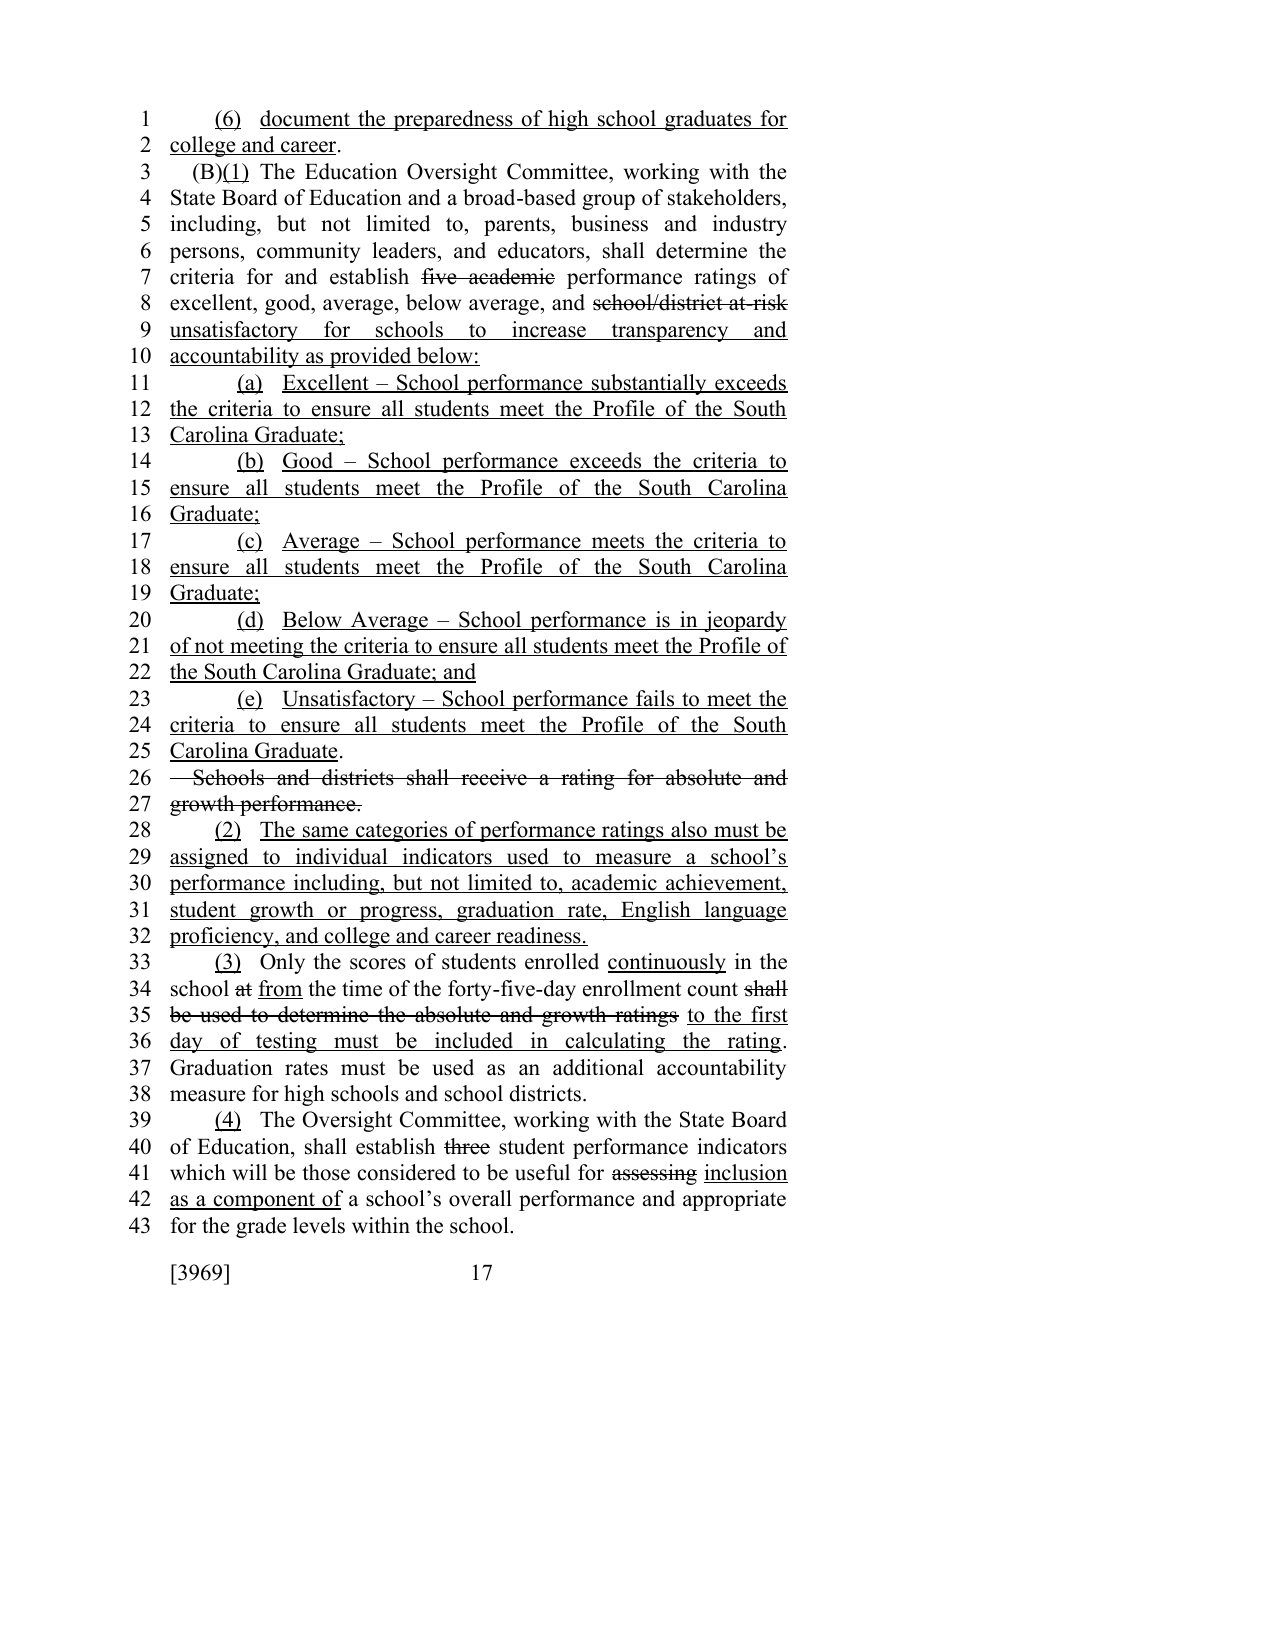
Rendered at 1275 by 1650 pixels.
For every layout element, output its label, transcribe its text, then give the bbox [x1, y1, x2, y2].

text (6) document the preparedness of high school graduates for college and career. [169, 105, 787, 158]
text Schools and districts shall receive a rating for absolute and growth performance. [169, 779, 787, 817]
text (4) The Oversight Committee, working with the State Board of Education, shall establish three student performance indicators which will be those considered to be useful for assessing inclusion as a component of a school’s overall performance and appropriate for the grade levels within the school. [169, 1106, 787, 1238]
text (2) The same categories of performance ratings also must be assigned to individual indicators used to measure a school’s performance including, but not limited to, academic achievement, student growth or progress, graduation rate, English language proficiency, and college and career readiness. [169, 817, 787, 866]
text (d) Below Average – School performance is in jeopardy of not meeting the criteria to ensure all students meet the Profile of the South Carolina Graduate; and [169, 606, 787, 655]
text (d) Below Average – School performance is in jeopardy of not meeting the criteria to ensure all students meet the Profile of the South Carolina Graduate; and [169, 656, 787, 685]
text (c) Average – School performance meets the criteria to ensure all students meet the Profile of the South Carolina Graduate; [169, 577, 787, 606]
text (a) Excellent – School performance substantially exceeds the criteria to ensure all students meet the Profile of the South Carolina Graduate; [169, 419, 787, 448]
text (b) Good – School performance exceeds the criteria to ensure all students meet the Profile of the South Carolina Graduate; [169, 498, 787, 527]
text (e) Unsatisfactory – School performance fails to meet the criteria to ensure all students meet the Profile of the South Carolina Graduate. [169, 685, 787, 734]
text (B)(1) The Education Oversight Committee, working with the State Board of Education and a broad-based group of stakeholders, including, but not limited to, parents, business and industry persons, community leaders, and educators, shall determine the criteria for and establish five academic performance ratings of excellent, good, average, below average, and school/district at-risk unsatisfactory for schools to increase transparency and accountability as provided below: [169, 158, 787, 339]
text (a) Excellent – School performance substantially exceeds the criteria to ensure all students meet the Profile of the South Carolina Graduate; [169, 368, 787, 418]
text Schools and districts shall receive a rating for absolute and growth performance. [169, 764, 787, 778]
text (c) Average – School performance meets the criteria to ensure all students meet the Profile of the South Carolina Graduate; [169, 527, 787, 576]
text (e) Unsatisfactory – School performance fails to meet the criteria to ensure all students meet the Profile of the South Carolina Graduate. [169, 735, 787, 764]
text (3) Only the scores of students enrolled continuously in the school at from the time of the forty-five-day enrollment count shall be used to determine the absolute and growth ratings to the first day of testing must be included in calculating the rating. Graduation rates must be used as an additional accountability measure for high schools and school districts. [169, 948, 787, 1106]
text (b) Good – School performance exceeds the criteria to ensure all students meet the Profile of the South Carolina Graduate; [169, 448, 787, 497]
